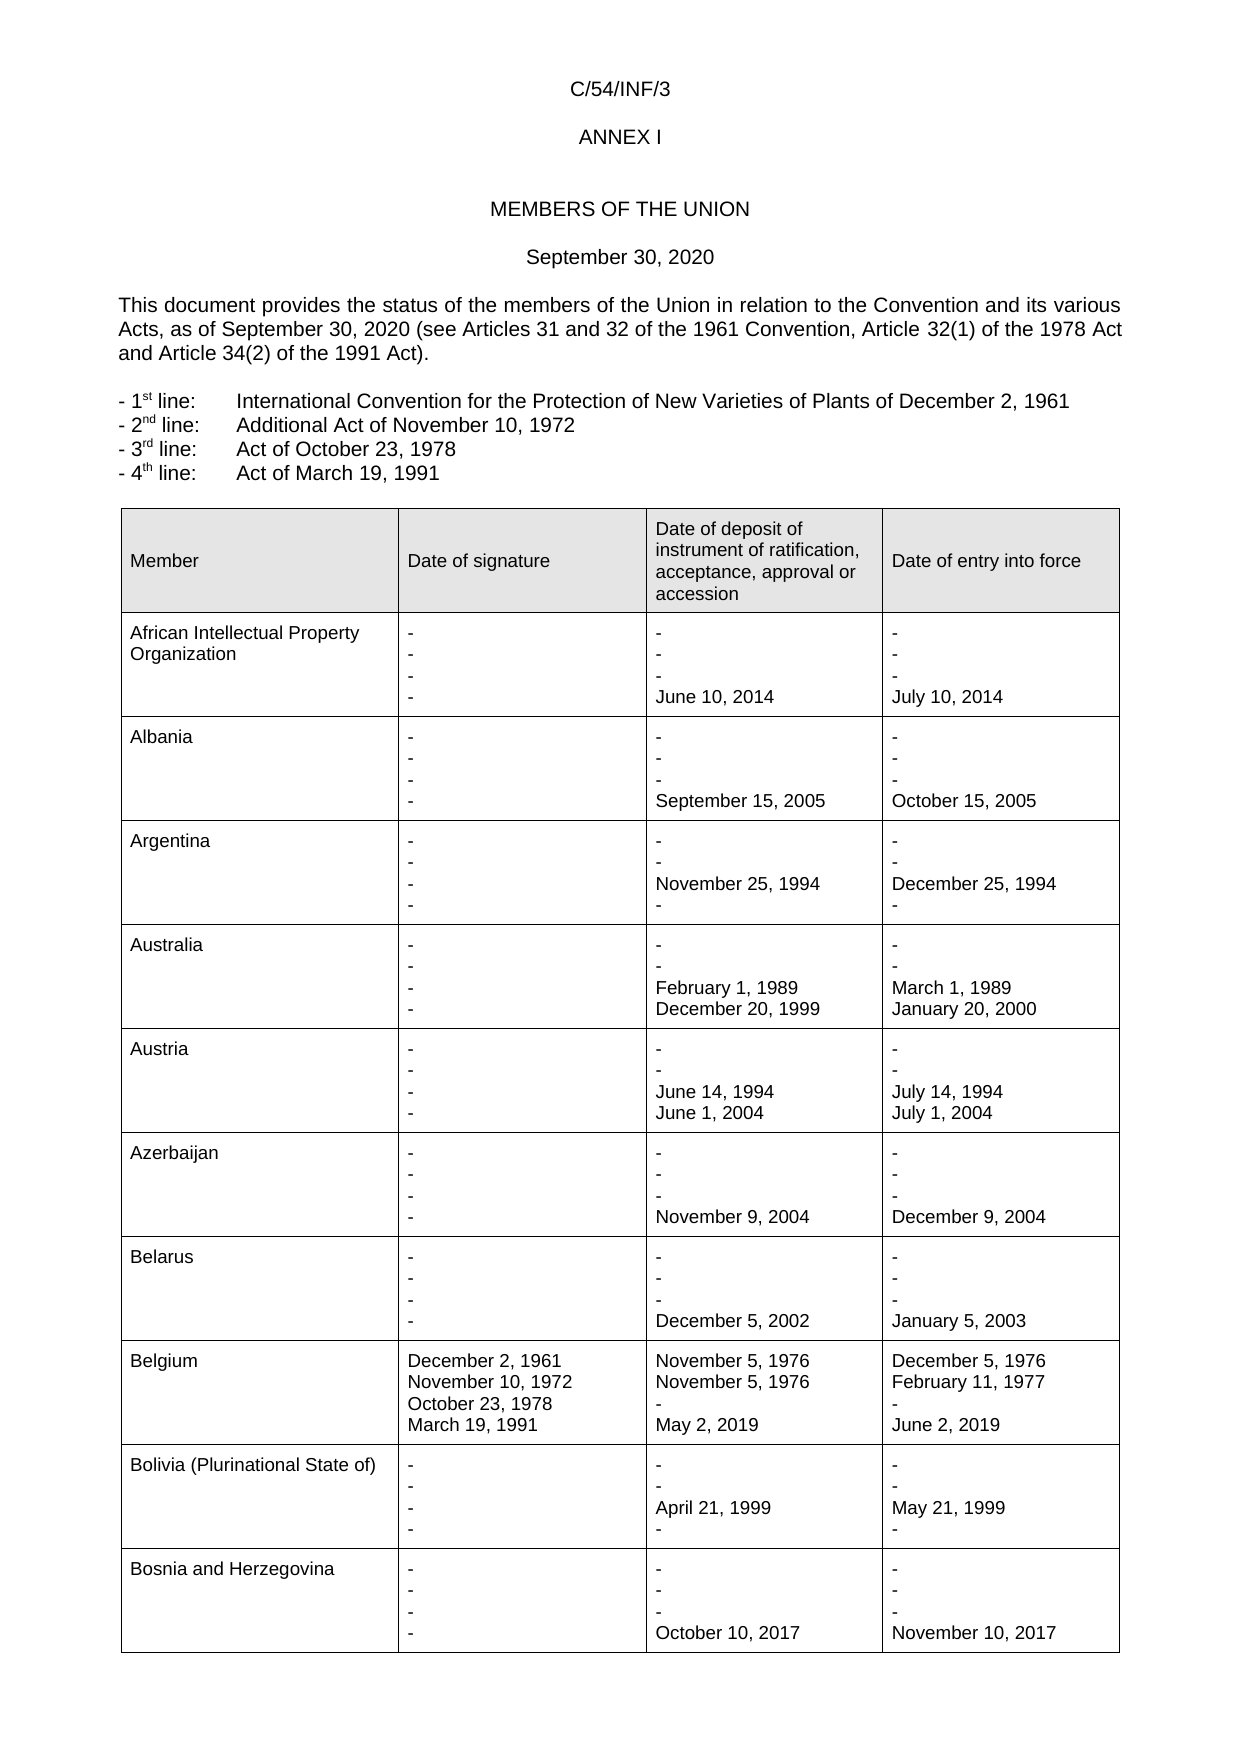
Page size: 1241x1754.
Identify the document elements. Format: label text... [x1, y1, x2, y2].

table_cell - - July 14, 1994 July 1, 2004 [883, 1029, 1119, 1132]
table_cell - - - - [399, 1029, 646, 1132]
table_cell November 5, 1976 November 5, 1976 - May 2, 2019 [647, 1341, 882, 1444]
table_cell Bosnia and Herzegovina [122, 1549, 398, 1652]
table_cell - - - December 5, 2002 [647, 1237, 882, 1340]
table_cell Argentina [122, 821, 398, 924]
text - 2nd line: Additional Act of November 10, 1972 [118, 412, 1122, 436]
table_cell - - - - [399, 821, 646, 924]
table_header Member [122, 509, 398, 612]
table_cell - - - November 10, 2017 [883, 1549, 1119, 1652]
table_cell - - - - [399, 613, 646, 716]
text - 4th line: Act of March 19, 1991 [118, 460, 1122, 484]
table_cell African Intellectual Property Organization [122, 613, 398, 716]
table_cell - - March 1, 1989 January 20, 2000 [883, 925, 1119, 1028]
table_cell - - - - [399, 1549, 646, 1652]
table_cell - - May 21, 1999 - [883, 1445, 1119, 1548]
table_cell Albania [122, 717, 398, 820]
table_cell - - - - [399, 1237, 646, 1340]
table_cell - - - November 9, 2004 [647, 1133, 882, 1236]
table_header Date of deposit of instrument of ratification, acceptance, approval or accession [647, 509, 882, 612]
text September 30, 2020 [118, 245, 1122, 269]
text - 1st line: International Convention for the Protection of New Varieties of Plants of December 2, 1961 [118, 388, 1122, 412]
table_cell December 5, 1976 February 11, 1977 - June 2, 2019 [883, 1341, 1119, 1444]
table_cell Austria [122, 1029, 398, 1132]
table_cell Belarus [122, 1237, 398, 1340]
text ANNEX I [118, 125, 1122, 149]
table_cell Bolivia (Plurinational State of) [122, 1445, 398, 1548]
table_cell Azerbaijan [122, 1133, 398, 1236]
table_cell - - - - [399, 1445, 646, 1548]
table_cell - - - - [399, 925, 646, 1028]
table_header Date of entry into force [883, 509, 1119, 612]
table_cell - - - October 15, 2005 [883, 717, 1119, 820]
table_header Date of signature [399, 509, 646, 612]
table_cell December 2, 1961 November 10, 1972 October 23, 1978 March 19, 1991 [399, 1341, 646, 1444]
table_cell - - April 21, 1999 - [647, 1445, 882, 1548]
table_cell - - - June 10, 2014 [647, 613, 882, 716]
table_cell - - - September 15, 2005 [647, 717, 882, 820]
text MEMBERS OF THE UNION [118, 197, 1122, 221]
table_cell Australia [122, 925, 398, 1028]
table_cell - - - - [399, 1133, 646, 1236]
table_cell - - - - [399, 717, 646, 820]
table_cell - - - October 10, 2017 [647, 1549, 882, 1652]
table_cell - - - January 5, 2003 [883, 1237, 1119, 1340]
table_cell - - - July 10, 2014 [883, 613, 1119, 716]
table_cell - - June 14, 1994 June 1, 2004 [647, 1029, 882, 1132]
table_cell - - December 25, 1994 - [883, 821, 1119, 924]
table_cell Belgium [122, 1341, 398, 1444]
text This document provides the status of the members of the Union in relation to the Convention and its various Acts, as of September 30, 2020 (see Articles 31 and 32 of the 1961 Convention, Article 32(1) of the 1978 Act and Article 34(2) of the 1991 Act). [118, 293, 1122, 364]
table_cell - - November 25, 1994 - [647, 821, 882, 924]
table_cell - - February 1, 1989 December 20, 1999 [647, 925, 882, 1028]
table_cell - - - December 9, 2004 [883, 1133, 1119, 1236]
text C/54/INF/3 [118, 77, 1122, 101]
text - 3rd line: Act of October 23, 1978 [118, 436, 1122, 460]
